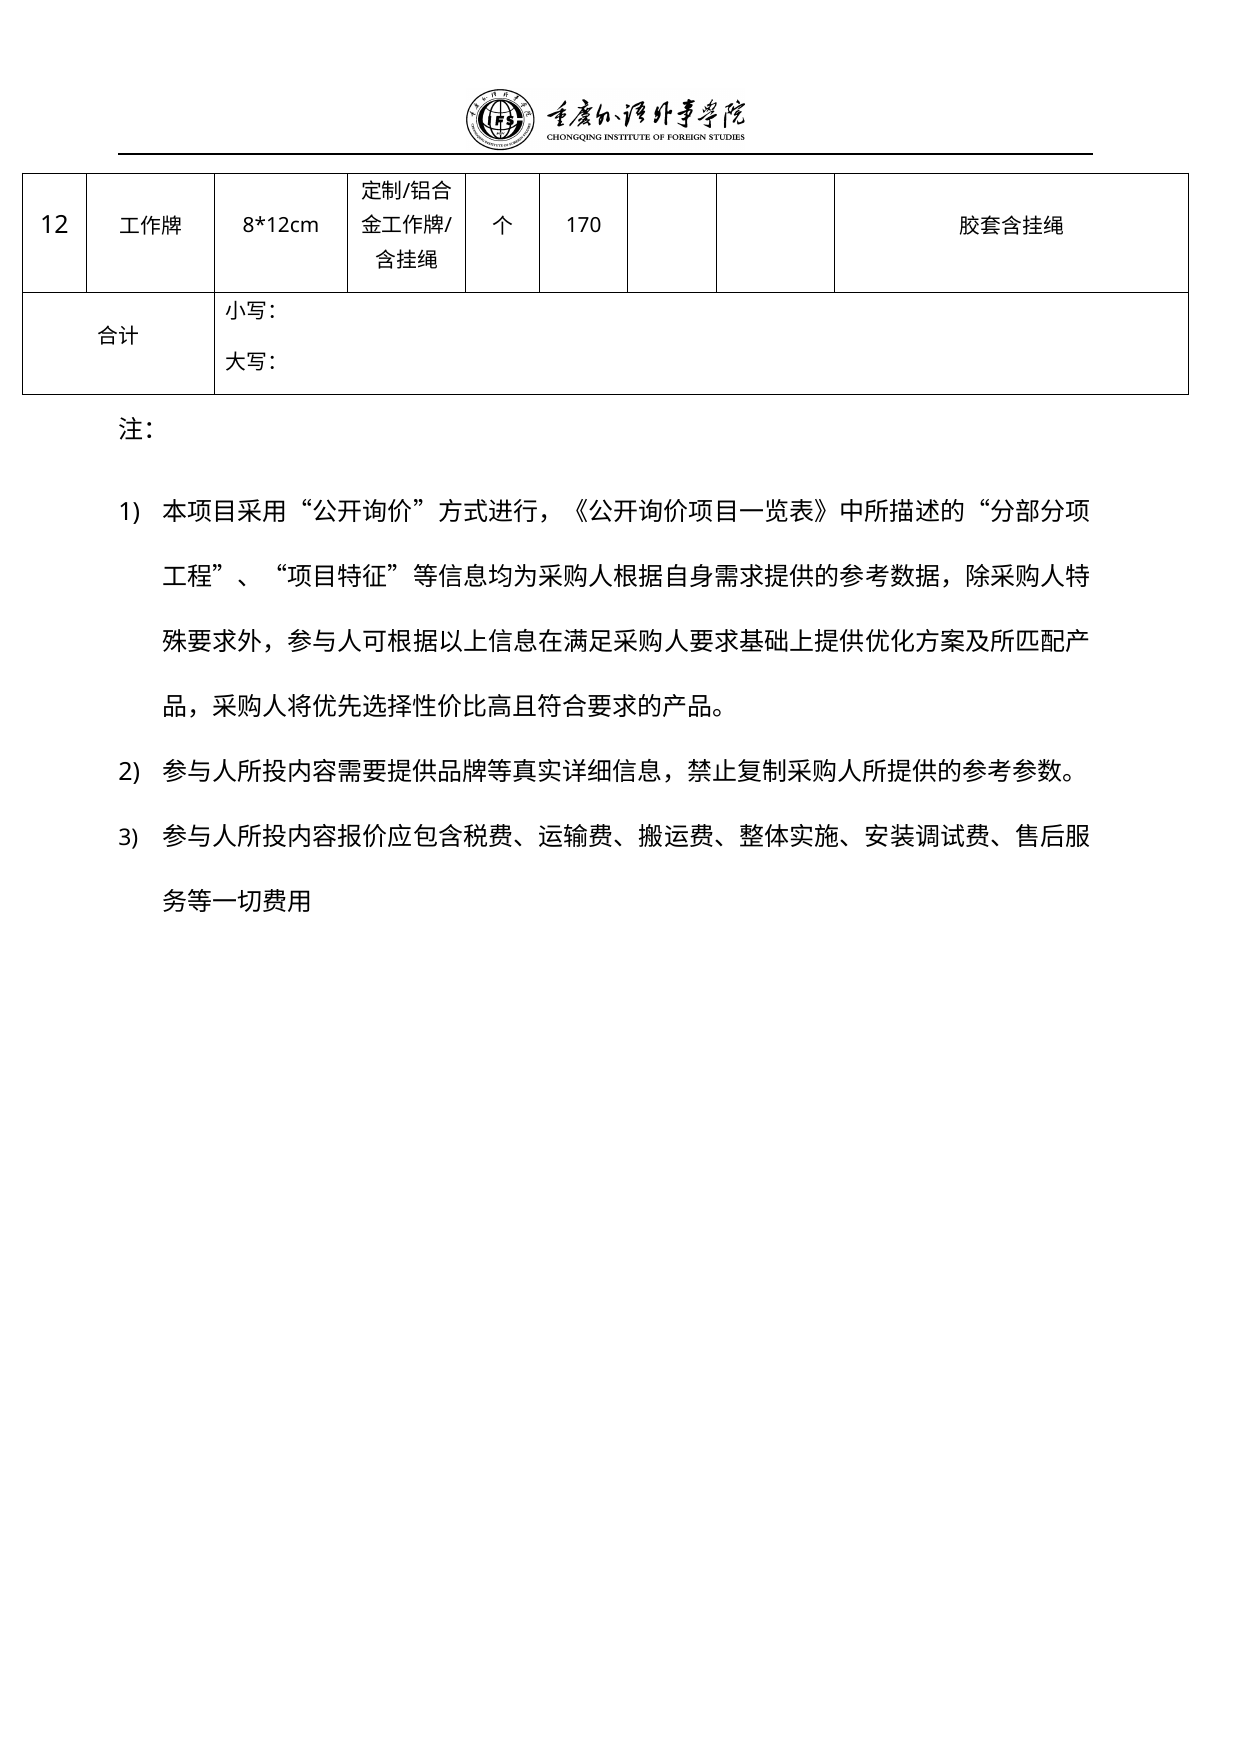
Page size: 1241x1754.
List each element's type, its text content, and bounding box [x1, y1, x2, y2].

table_cell [717, 174, 834, 292]
table_cell 个 [466, 174, 539, 292]
table_cell 定制/铝合金工作牌/含挂绳 [348, 174, 465, 292]
list 参与人所投内容需要提供品牌等真实详细信息，禁止复制采购人所提供的参考参数。 [118, 737, 1093, 802]
table_cell 12 [23, 174, 86, 292]
text 注： [118, 395, 1093, 460]
picture [465, 88, 746, 151]
table_cell 工作牌 [87, 174, 214, 292]
list 本项目采用“公开询价”方式进行，《公开询价项目一览表》中所描述的“分部分项工程”、“项目特征”等信息均为采购人根据自身需求提供的参考数据，除采购人特殊要求外，参与人可根据以上信息在满足采购人要求基础上提供优化方案及所匹配产品，采购人将优先选择性价比高且符合要求的产品。 [118, 477, 1093, 737]
table_cell 胶套含挂绳 [835, 174, 1188, 292]
table_cell 8*12cm [215, 174, 347, 292]
table_cell 合计 [23, 293, 214, 394]
list 参与人所投内容报价应包含税费、运输费、搬运费、整体实施、安装调试费、售后服务等一切费用 [118, 802, 1093, 932]
table_cell 170 [540, 174, 627, 292]
table_cell 小写： 大写： [215, 293, 1188, 394]
table_cell [628, 174, 716, 292]
